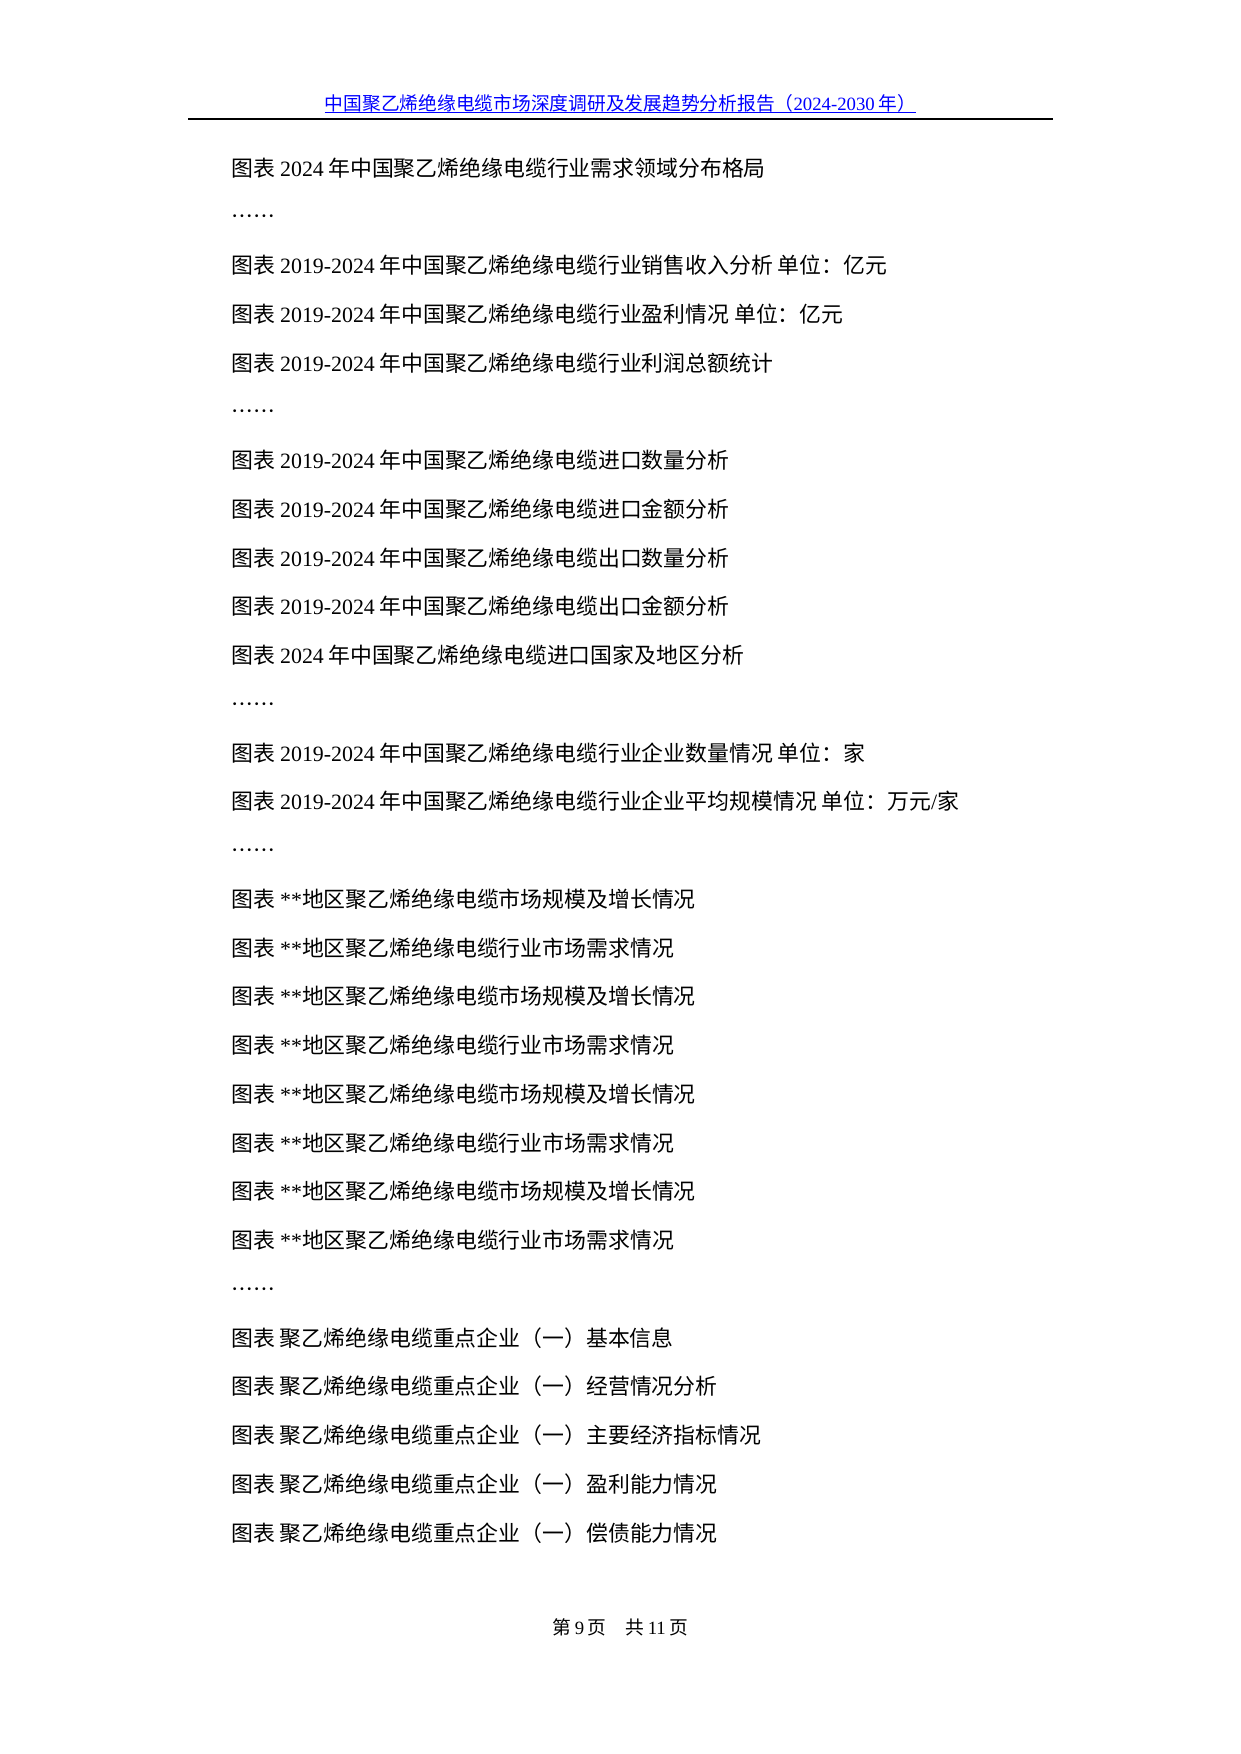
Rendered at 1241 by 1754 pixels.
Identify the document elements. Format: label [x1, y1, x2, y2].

text [187, 150, 1053, 1548]
